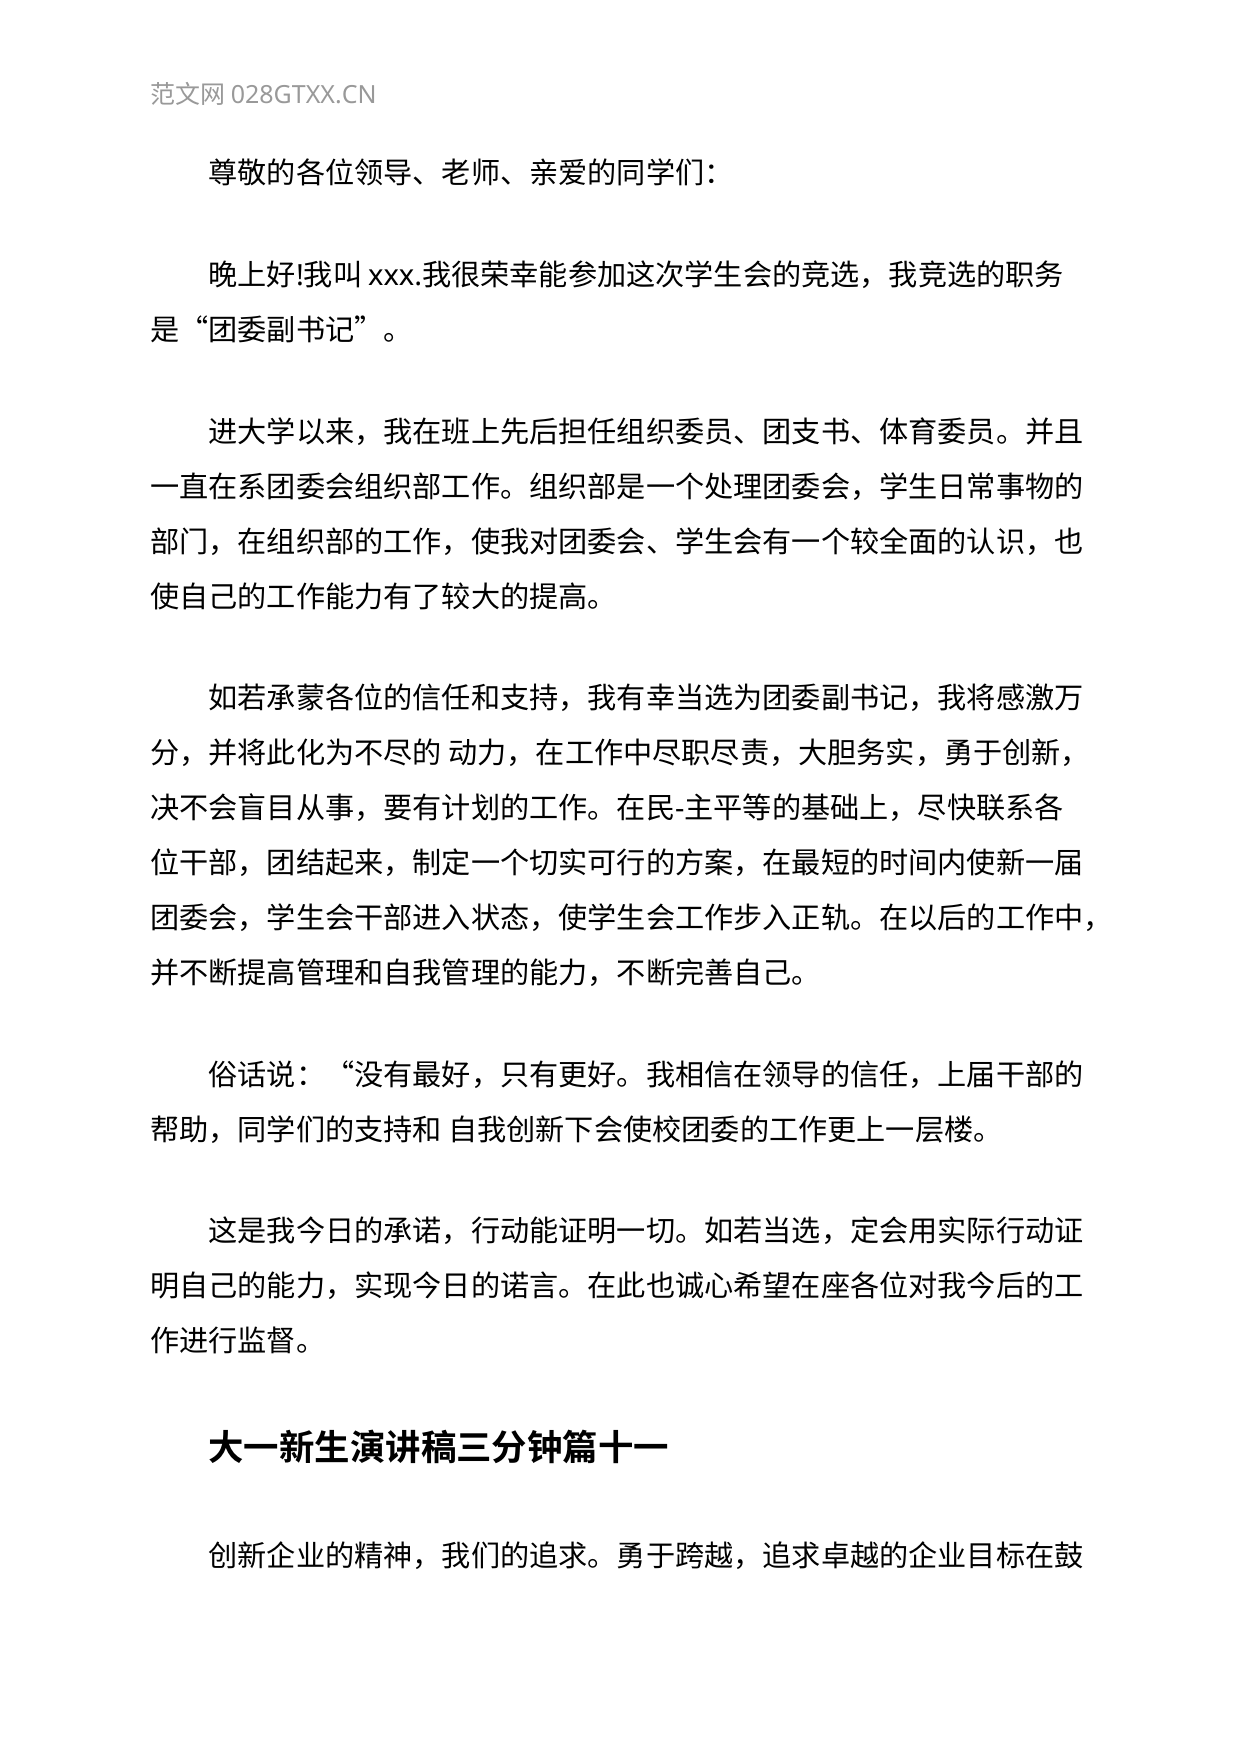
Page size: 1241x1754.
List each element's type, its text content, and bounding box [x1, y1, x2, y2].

text 大一新生演讲稿三分钟篇十一 [150, 1419, 1090, 1471]
text 如若承蒙各位的信任和支持，我有幸当选为团委副书记，我将感激万分，并将此化为不尽的 动力，在工作中尽职尽责，大胆务实，勇于创新，决不会盲目从事，要有计划的工作。在民-主平等的基础上，尽快联系各位干部，团结起来，制定一个切实可行的方案，在最短的时间内使新一届团委会，学生会干部进入状态，使学生会工作步入正轨。在以后的工作中，并不断提高管理和自我管理的能力，不断完善自己。 [150, 675, 1090, 992]
text 俗话说：“没有最好，只有更好。我相信在领导的信任，上届干部的帮助，同学们的支持和 自我创新下会使校团委的工作更上一层楼。 [150, 1051, 1090, 1148]
text 尊敬的各位领导、老师、亲爱的同学们： [150, 150, 1090, 192]
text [150, 1533, 1090, 1575]
text 晚上好!我叫xxx.我很荣幸能参加这次学生会的竞选，我竞选的职务是“团委副书记”。 [150, 252, 1090, 349]
text 这是我今日的承诺，行动能证明一切。如若当选，定会用实际行动证明自己的能力，实现今日的诺言。在此也诚心希望在座各位对我今后的工作进行监督。 [150, 1208, 1090, 1360]
text 进大学以来，我在班上先后担任组织委员、团支书、体育委员。并且一直在系团委会组织部工作。组织部是一个处理团委会，学生日常事物的部门，在组织部的工作，使我对团委会、学生会有一个较全面的认识，也使自己的工作能力有了较大的提高。 [150, 408, 1090, 616]
